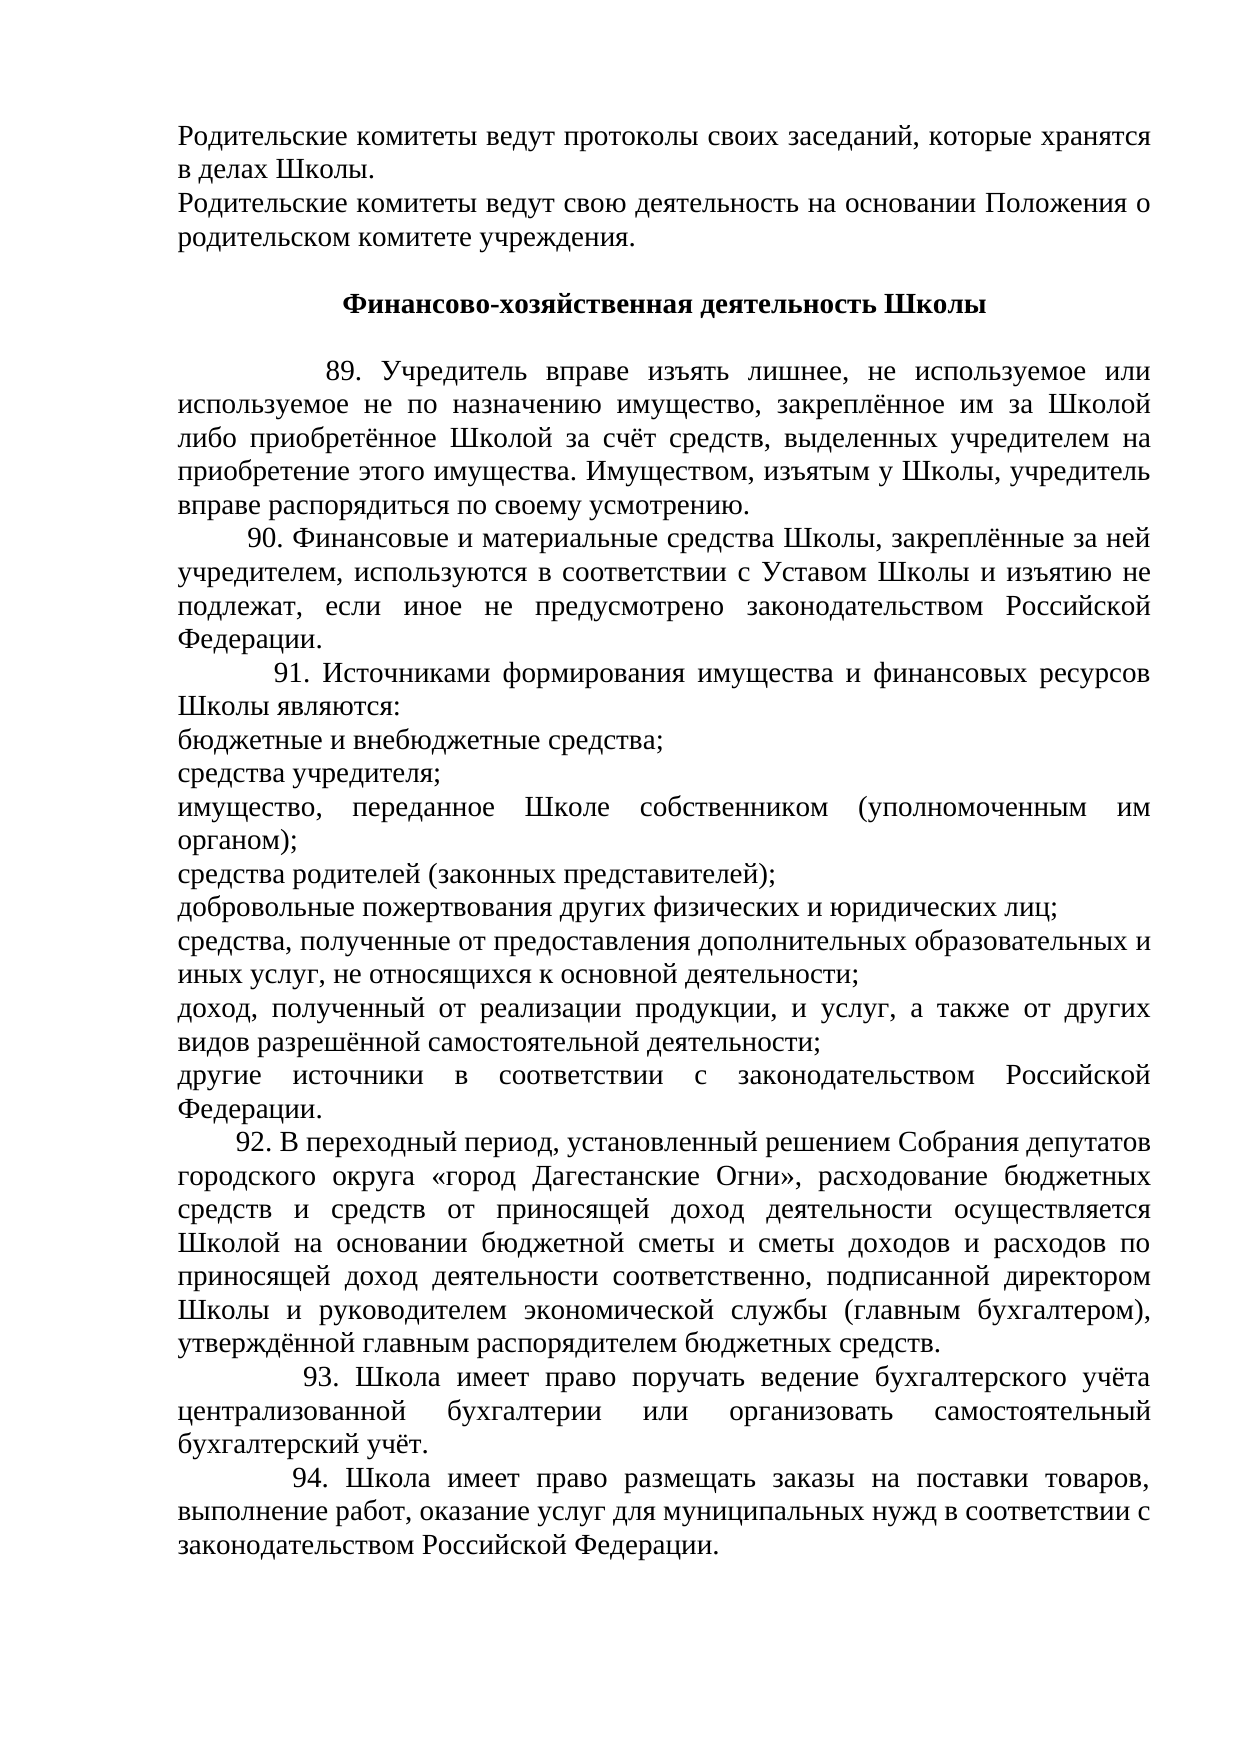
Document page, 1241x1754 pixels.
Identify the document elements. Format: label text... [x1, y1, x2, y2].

text средства родителей (законных представителей); [177, 856, 1152, 889]
text доход, полученный от реализации продукции, и услуг, а также от других видов разрешённой самостоятельной деятельности; [177, 990, 1152, 1057]
text бюджетные и внебюджетные средства; [177, 722, 1152, 755]
text 90. Финансовые и материальные средства Школы, закреплённые за ней учредителем, используются в соответствии с Уставом Школы и изъятию не подлежат, если иное не предусмотрено законодательством Российской Федерации. [177, 521, 1152, 655]
text средства учредителя; [177, 755, 1152, 789]
text добровольные пожертвования других физических и юридических лиц; [177, 889, 1152, 923]
text другие источники в соответствии с законодательством Российской Федерации. [177, 1057, 1152, 1124]
text 91. Источниками формирования имущества и финансовых ресурсов Школы являются: [177, 655, 1152, 722]
text 89. Учредитель вправе изъять лишнее, не используемое или используемое не по назначению имущество, закреплённое им за Школой либо приобретённое Школой за счёт средств, выделенных учредителем на приобретение этого имущества. Имуществом, изъятым у Школы, учредитель вправе распорядиться по своему усмотрению. [177, 353, 1152, 521]
text Родительские комитеты ведут свою деятельность на основании Положения о родительском комитете учреждения. [177, 185, 1152, 252]
text имущество, переданное Школе собственником (уполномоченным им органом); [177, 789, 1152, 856]
text Родительские комитеты ведут протоколы своих заседаний, которые хранятся в делах Школы. [177, 118, 1152, 185]
text средства, полученные от предоставления дополнительных образовательных и иных услуг, не относящихся к основной деятельности; [177, 923, 1152, 990]
text 93. Школа имеет право поручать ведение бухгалтерского учёта централизованной бухгалтерии или организовать самостоятельный бухгалтерский учёт. [177, 1359, 1152, 1460]
text 94. Школа имеет право размещать заказы на поставки товаров, выполнение работ, оказание услуг для муниципальных нужд в соответствии с законодательством Российской Федерации. [177, 1460, 1152, 1560]
text Финансово-хозяйственная деятельность Школы [177, 286, 1152, 319]
text 92. В переходный период, установленный решением Собрания депутатов городского округа «город Дагестанские Огни», расходование бюджетных средств и средств от приносящей доход деятельности осуществляется Школой на основании бюджетной сметы и сметы доходов и расходов по приносящей доход деятельности соответственно, подписанной директором Школы и руководителем экономической службы (главным бухгалтером), утверждённой главным распорядителем бюджетных средств. [177, 1124, 1152, 1359]
